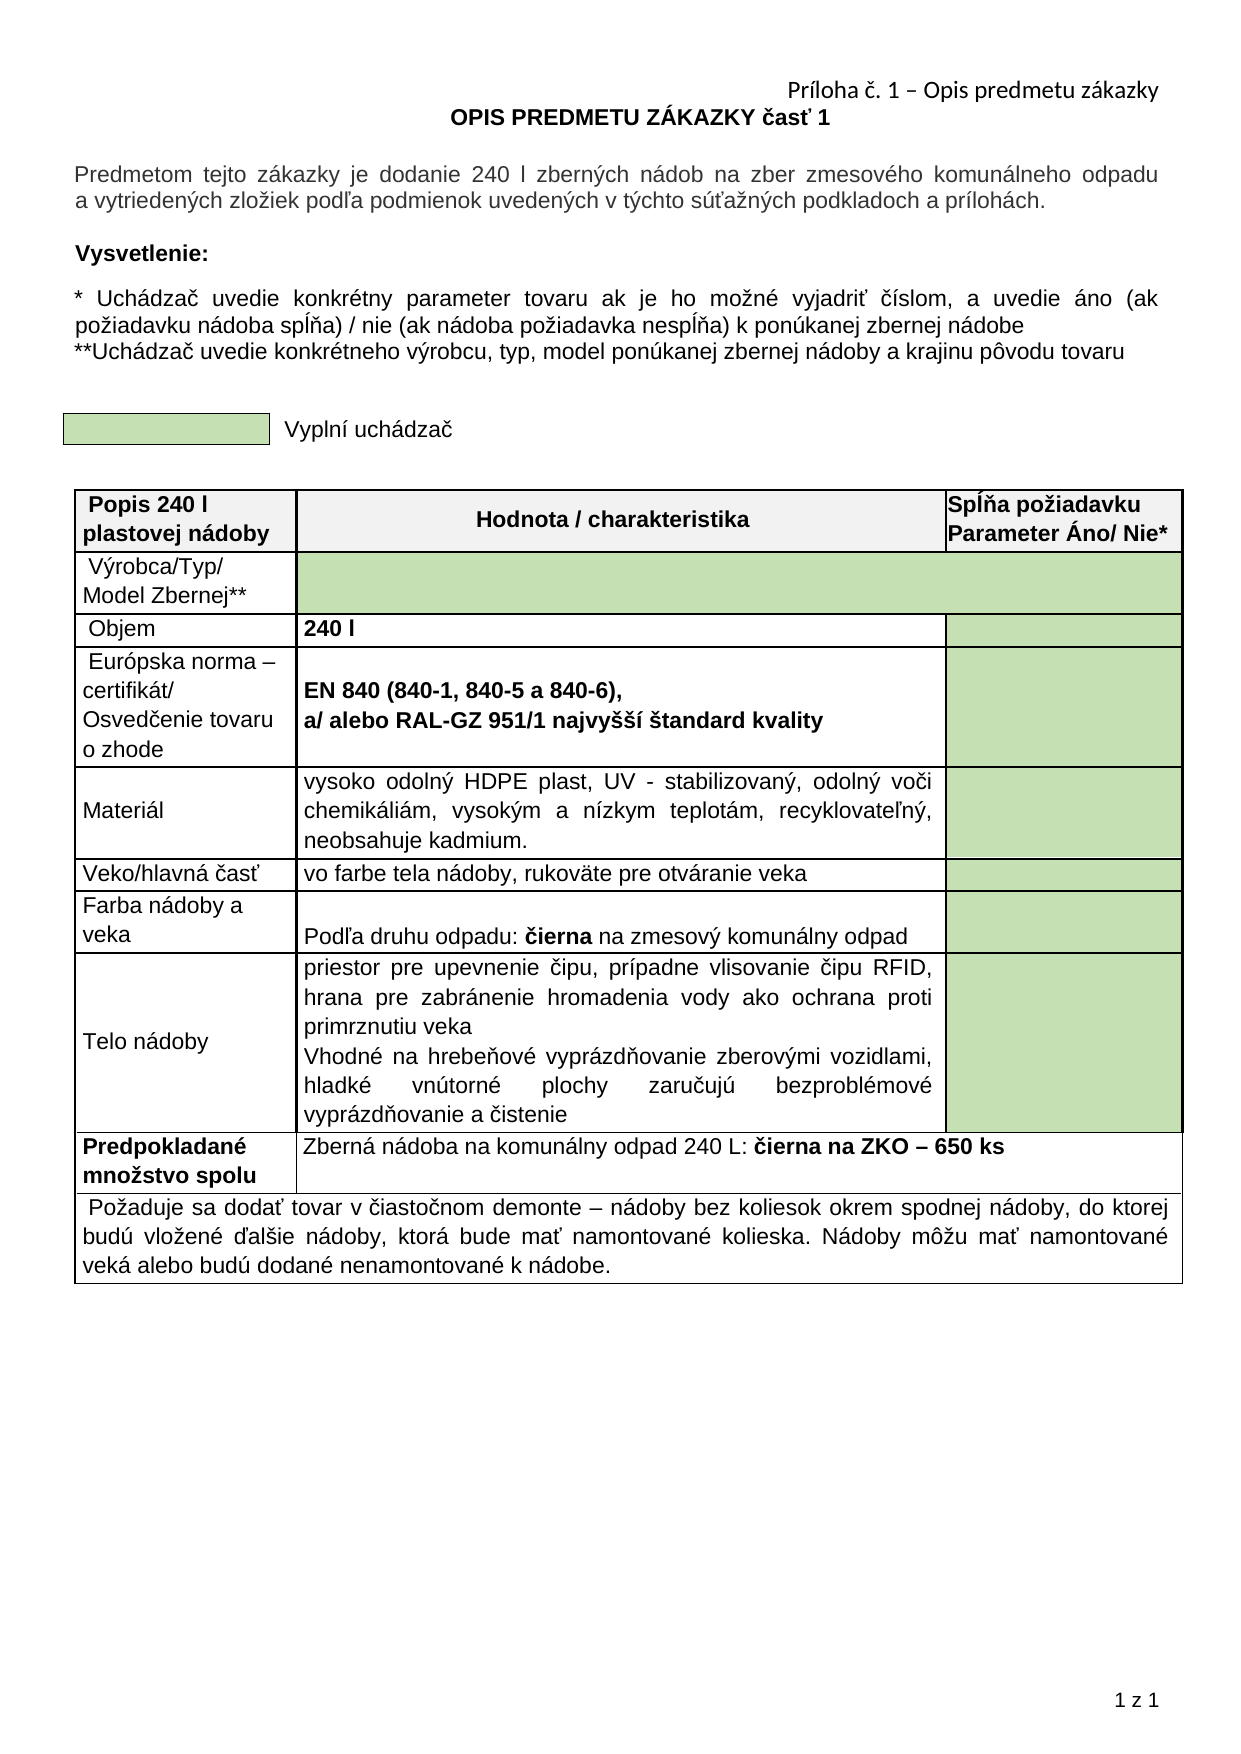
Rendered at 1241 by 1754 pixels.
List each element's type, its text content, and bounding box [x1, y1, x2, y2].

table_cell 240 l [298, 615, 945, 646]
table_header Popis 240 l plastovej nádoby [76, 491, 295, 551]
table_cell vo farbe tela nádoby, rukoväte pre otváranie veka [298, 860, 945, 890]
table_cell Veko/hlavná časť [76, 860, 295, 890]
table_cell Podľa druhu odpadu: čierna na zmesový komunálny odpad [298, 892, 945, 952]
text Predmetom tejto zákazky je dodanie 240 l zberných nádob na zber zmesového komunálneho odpadu a vytriedených zložiek podľa podmienok uvedených v týchto súťažných podkladoch a prílohách. [74, 187, 1159, 214]
text Vysvetlenie: [75, 240, 1165, 266]
table_cell [947, 954, 1181, 1132]
table_cell Zberná nádoba na komunálny odpad 240 L: čierna na ZKO – 650 ks [297, 1133, 1182, 1193]
table_cell [947, 860, 1181, 890]
table_header Spĺňa požiadavku Parameter Áno/ Nie* [947, 491, 1181, 551]
text **Uchádzač uvedie konkrétneho výrobcu, typ, model ponúkanej zbernej nádoby a krajinu pôvodu tovaru [74, 338, 1159, 364]
text * Uchádzač uvedie konkrétny parameter tovaru ak je ho možné vyjadriť číslom, a uvedie áno (ak požiadavku nádoba spĺňa) / nie (ak nádoba požiadavka nespĺňa) k ponúkanej zbernej nádobe [74, 285, 1159, 338]
table_cell Európska norma – certifikát/ Osvedčenie tovaru o zhode [76, 648, 295, 766]
table_cell [947, 892, 1181, 952]
table_cell Predpokladané množstvo spolu [76, 1133, 296, 1193]
table_cell Telo nádoby [76, 954, 295, 1132]
table_cell [298, 553, 1181, 613]
table_cell Výrobca/Typ/Model Zbernej** [76, 553, 295, 613]
table_cell [947, 648, 1181, 766]
table_header Hodnota / charakteristika [298, 491, 945, 551]
table_cell vysoko odolný HDPE plast, UV - stabilizovaný, odolný voči chemikáliám, vysokým a nízkym teplotám, recyklovateľný, neobsahuje kadmium. [298, 768, 945, 857]
list Vyplní uchádzač [270, 416, 1165, 442]
table_cell [947, 615, 1181, 646]
text OPIS PREDMETU ZÁKAZKY časť 1 [121, 104, 1159, 131]
table_cell Požaduje sa dodať tovar v čiastočnom demonte – nádoby bez koliesok okrem spodnej nádoby, do ktorej budú vložené ďalšie nádoby, ktorá bude mať namontované kolieska. Nádoby môžu mať namontované veká alebo budú dodané nenamontované k nádobe. [76, 1193, 1182, 1283]
table_cell Materiál [76, 768, 295, 857]
table_cell priestor pre upevnenie čipu, prípadne vlisovanie čipu RFID, hrana pre zabránenie hromadenia vody ako ochrana proti primrznutiu veka Vhodné na hrebeňové vyprázdňovanie zberovými vozidlami, hladké vnútorné plochy zaručujú bezproblémové vyprázdňovanie a čistenie [298, 954, 945, 1132]
table_cell Farba nádoby a veka [76, 892, 295, 952]
table_cell EN 840 (840-1, 840-5 a 840-6), a/ alebo RAL-GZ 951/1 najvyšší štandard kvality [298, 648, 945, 766]
table_header [64, 414, 269, 444]
table_cell Objem [76, 615, 295, 646]
table_cell [947, 768, 1181, 857]
